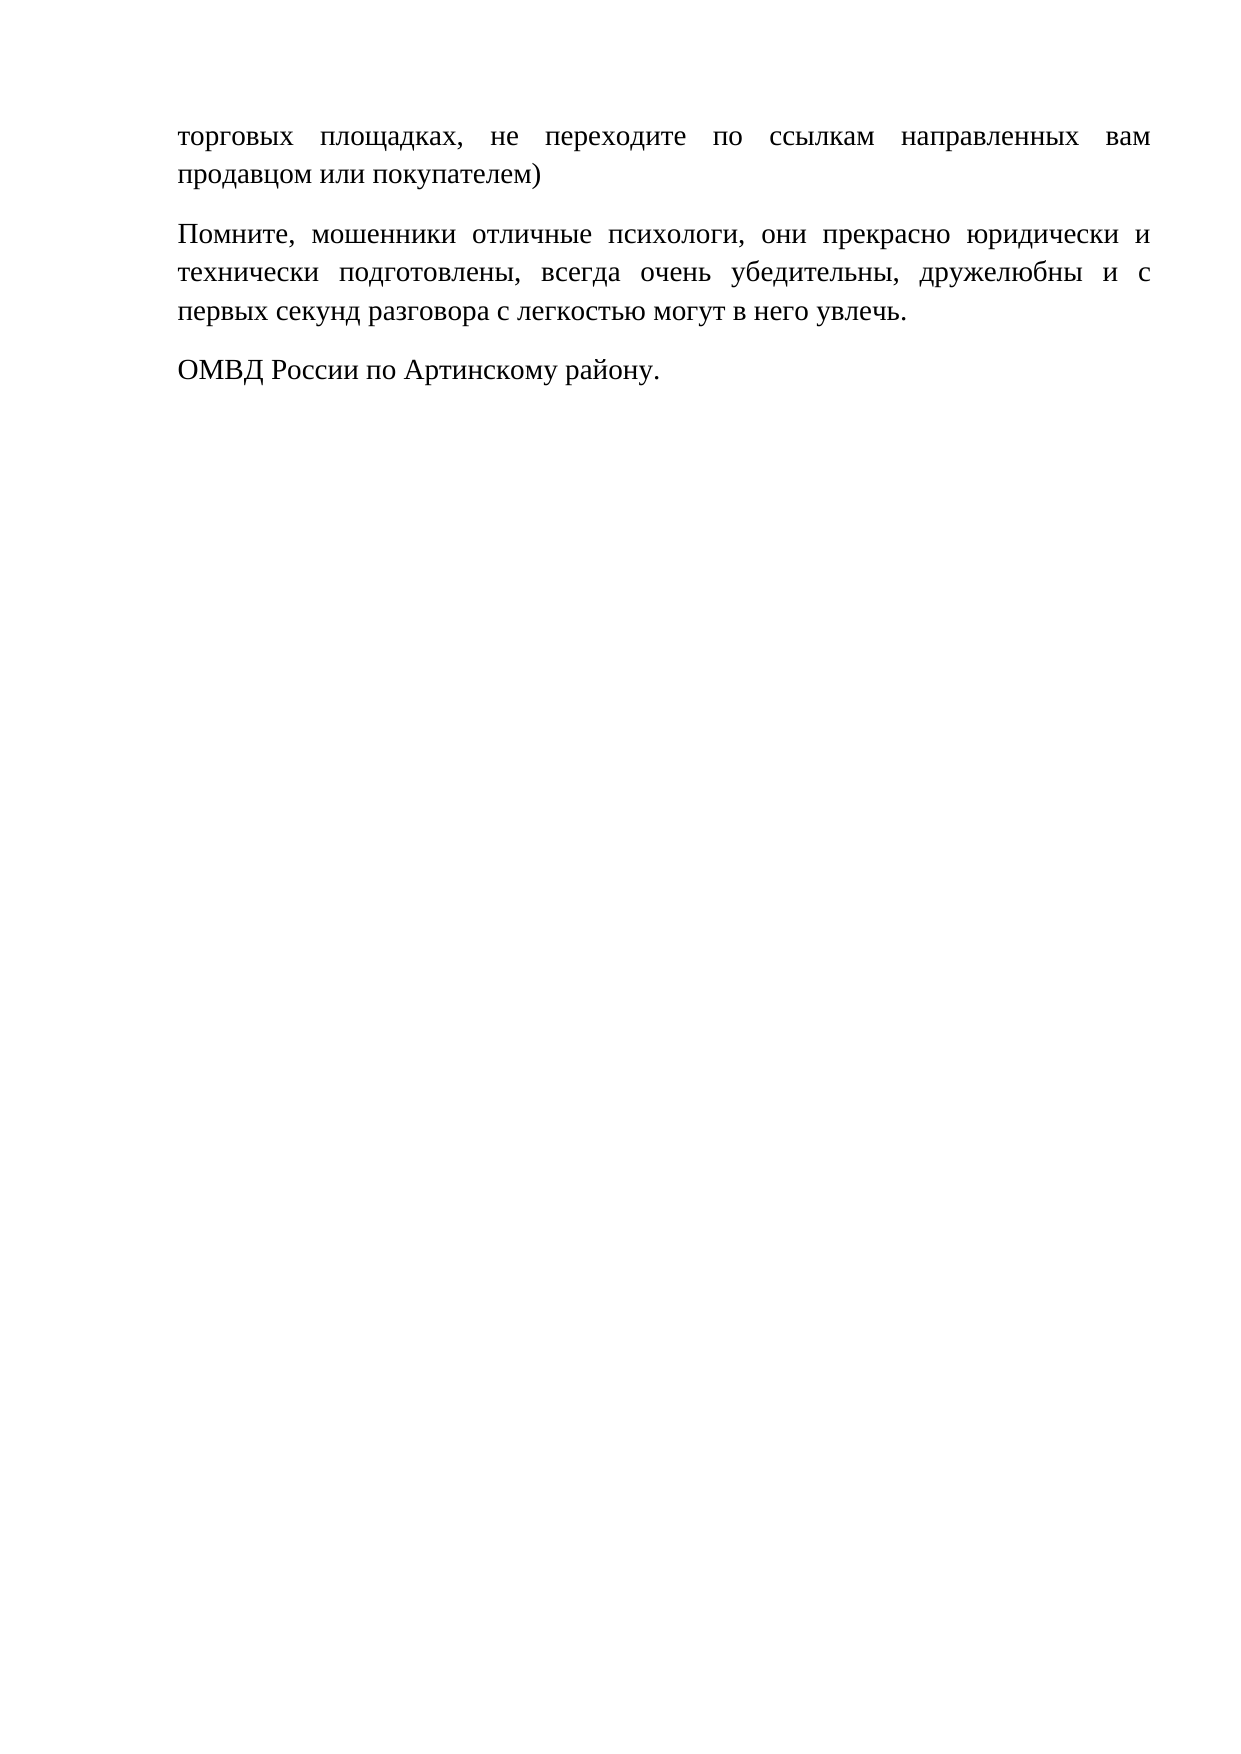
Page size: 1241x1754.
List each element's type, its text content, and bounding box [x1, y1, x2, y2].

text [177, 118, 1152, 190]
text Помните, мошенники отличные психологи, они прекрасно юридически и технически подготовлены, всегда очень убедительны, дружелюбны и с первых секунд разговора с легкостью могут в него увлечь. [177, 216, 1152, 327]
text ОМВД России по Артинскому району. [177, 352, 1152, 386]
